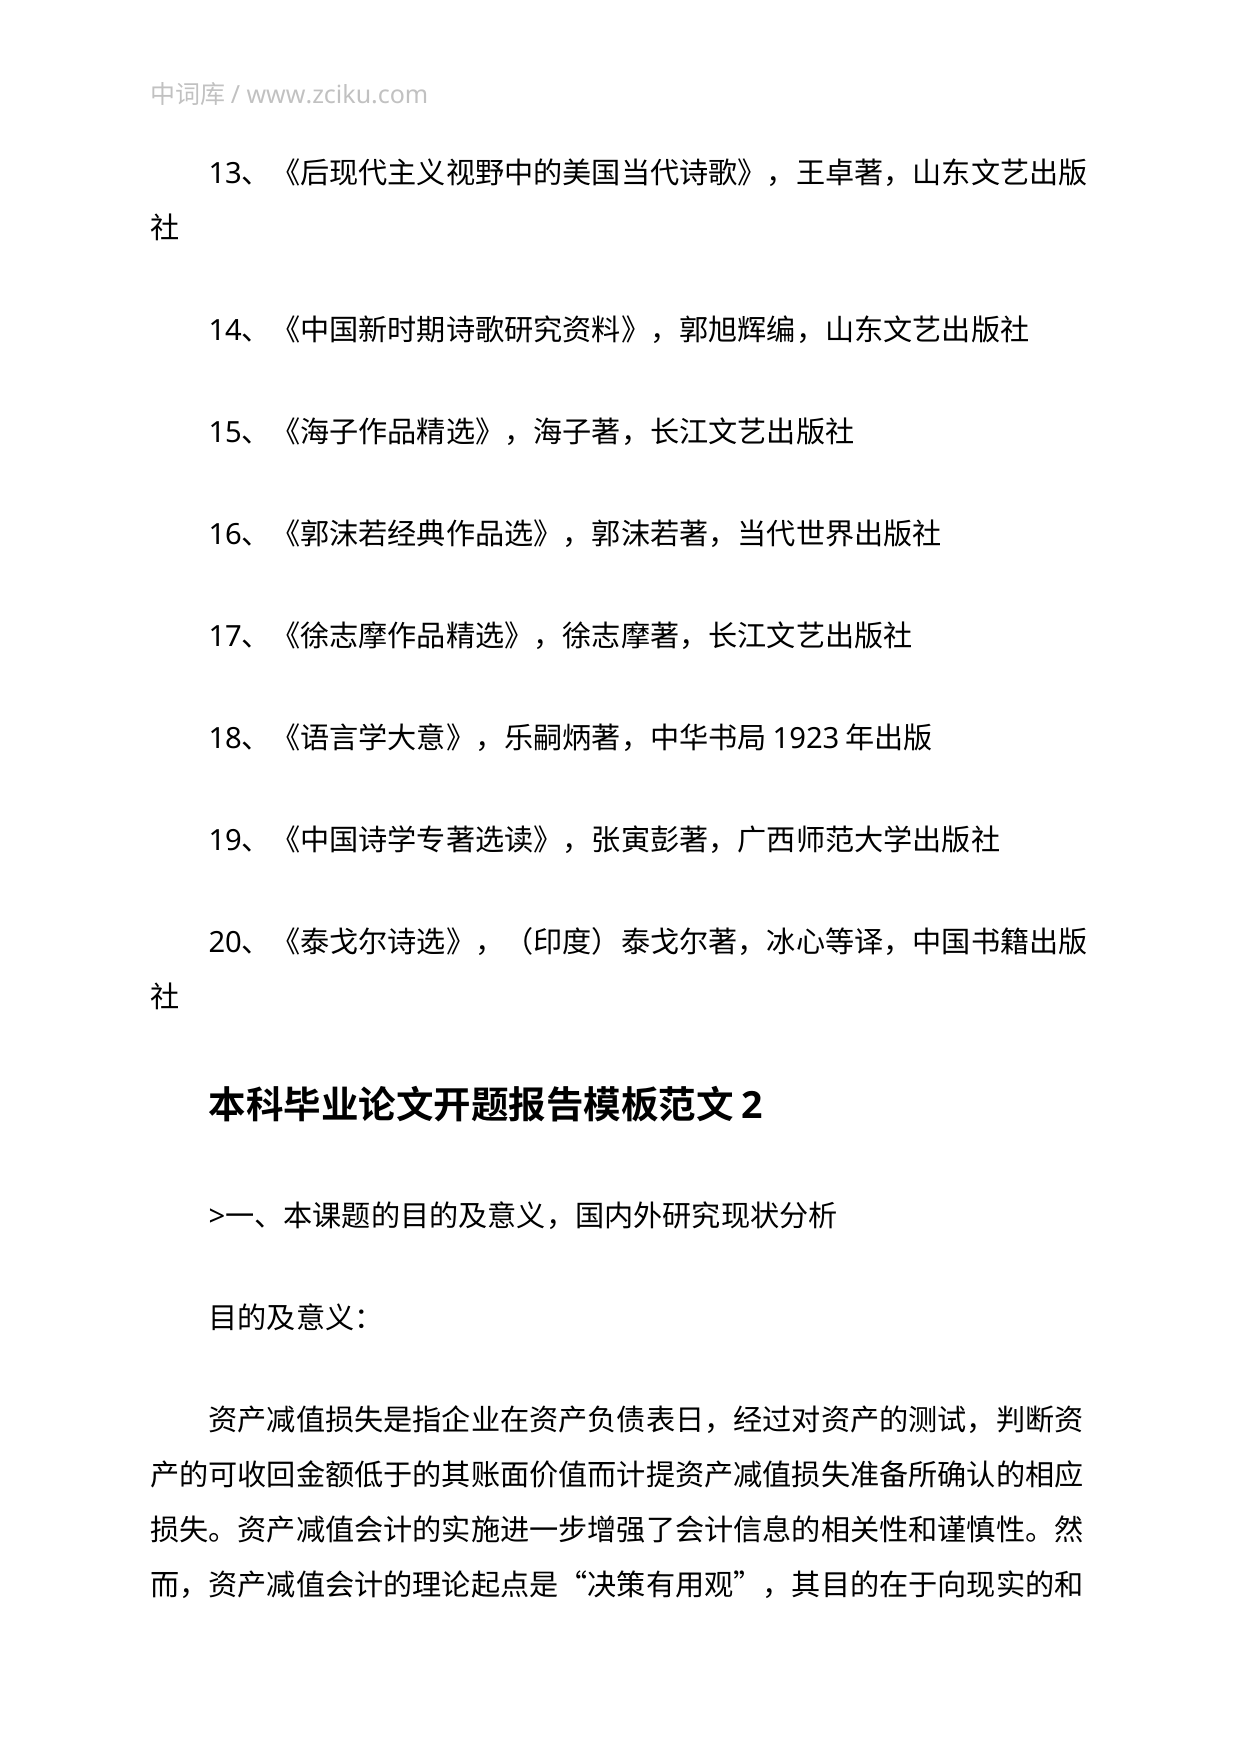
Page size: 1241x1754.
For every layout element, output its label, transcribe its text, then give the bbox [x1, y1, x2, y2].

text 18、《语言学大意》，乐嗣炳著，中华书局1923年出版 [150, 715, 1090, 757]
text >一、本课题的目的及意义，国内外研究现状分析 [150, 1193, 1090, 1235]
text 14、《中国新时期诗歌研究资料》，郭旭辉编，山东文艺出版社 [150, 307, 1090, 349]
text 17、《徐志摩作品精选》，徐志摩著，长江文艺出版社 [150, 613, 1090, 655]
text 20、《泰戈尔诗选》，（印度）泰戈尔著，冰心等译，中国书籍出版社 [150, 919, 1090, 1016]
text 19、《中国诗学专著选读》，张寅彭著，广西师范大学出版社 [150, 817, 1090, 859]
text 15、《海子作品精选》，海子著，长江文艺出版社 [150, 409, 1090, 451]
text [150, 1397, 1090, 1604]
text 16、《郭沫若经典作品选》，郭沫若著，当代世界出版社 [150, 511, 1090, 553]
text 目的及意义： [150, 1295, 1090, 1337]
text 本科毕业论文开题报告模板范文2 [150, 1075, 1090, 1130]
text 13、《后现代主义视野中的美国当代诗歌》，王卓著，山东文艺出版社 [150, 150, 1090, 247]
